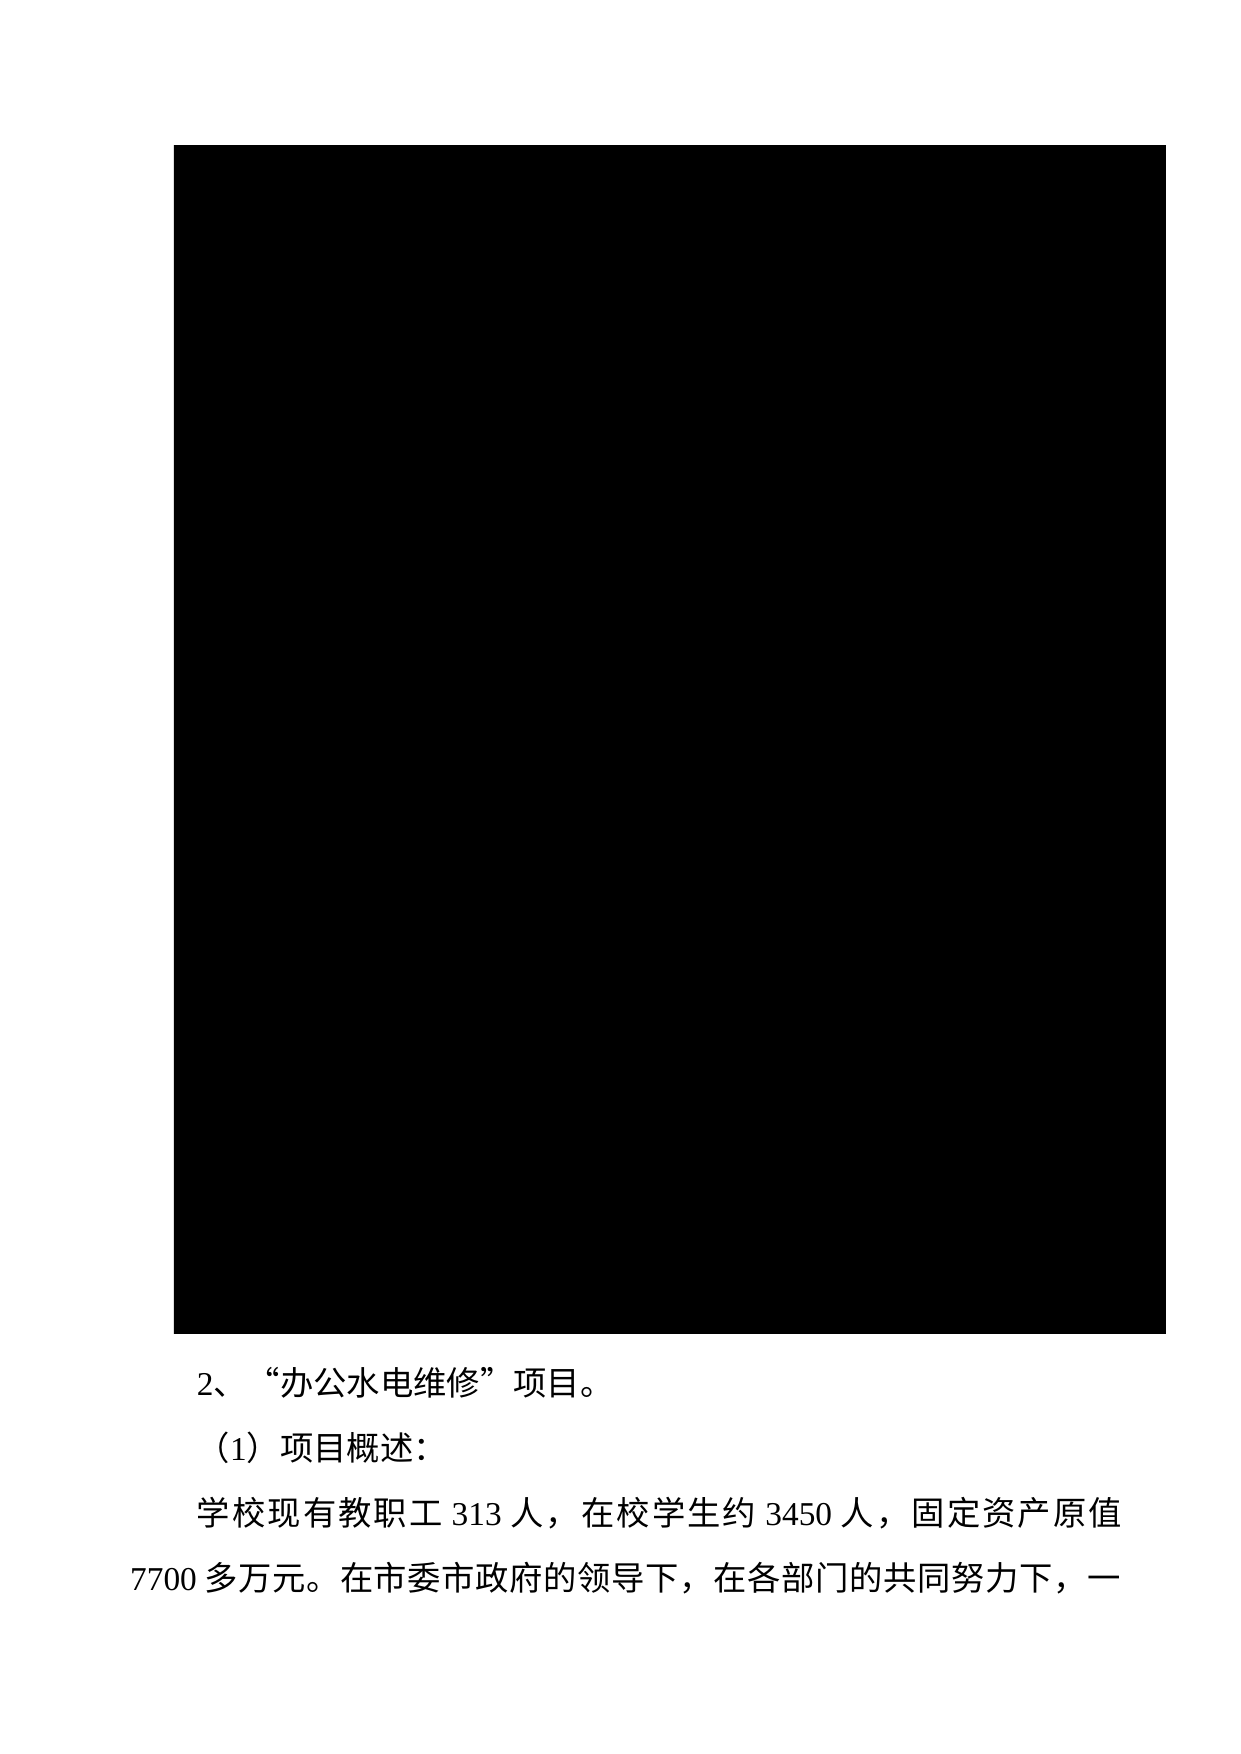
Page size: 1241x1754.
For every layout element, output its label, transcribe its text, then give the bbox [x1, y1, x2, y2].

text （1）项目概述： [130, 1413, 1122, 1478]
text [130, 1478, 1122, 1608]
text 2、“办公水电维修”项目。 [130, 1348, 1122, 1413]
